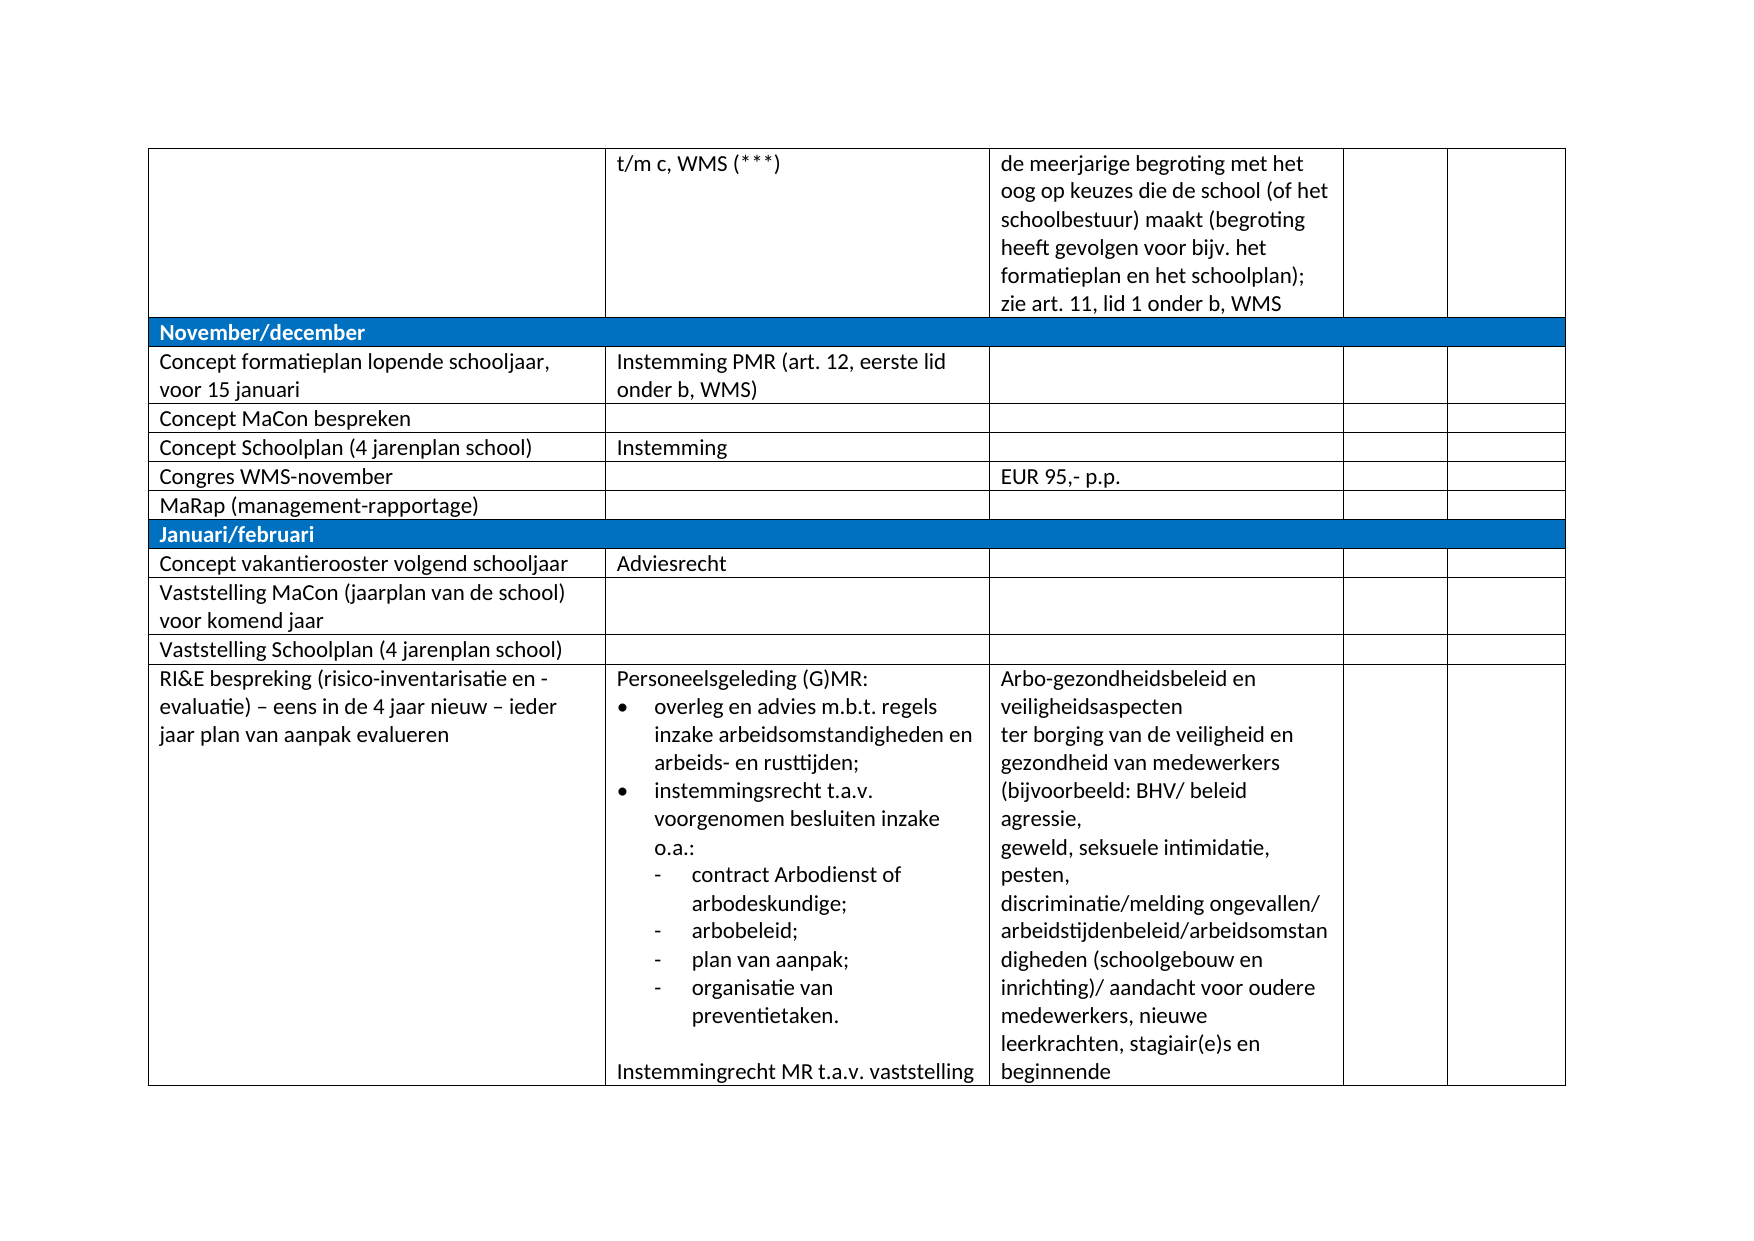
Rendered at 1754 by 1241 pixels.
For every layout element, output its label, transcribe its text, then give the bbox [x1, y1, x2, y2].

table_cell Instemming [606, 433, 989, 461]
table_cell [1344, 149, 1447, 317]
table_cell [1448, 635, 1565, 663]
table_cell [1344, 549, 1447, 577]
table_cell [606, 149, 989, 317]
table_cell Adviesrecht [606, 549, 989, 577]
table_cell [606, 635, 989, 663]
table_cell [1344, 665, 1447, 1085]
table_cell Concept MaCon bespreken [149, 404, 605, 432]
table_cell [1448, 578, 1565, 634]
table_cell [1448, 491, 1565, 519]
table_cell [1344, 462, 1447, 490]
table_cell [1344, 433, 1447, 461]
table_cell [1344, 491, 1447, 519]
table_cell [606, 462, 989, 490]
table_cell [1344, 347, 1447, 403]
table_cell [606, 404, 989, 432]
table_cell [1344, 404, 1447, 432]
table_cell Januari/februari [149, 520, 1565, 548]
table_cell Concept formatieplan lopende schooljaar, voor 15 januari [149, 347, 605, 403]
table_cell Vaststelling MaCon (jaarplan van de school) voor komend jaar [149, 578, 605, 634]
table_cell [1344, 578, 1447, 634]
table_cell EUR 95,- p.p. [990, 462, 1343, 490]
table_cell [1448, 404, 1565, 432]
table_cell [990, 347, 1343, 403]
table_cell November/december [149, 318, 1565, 346]
table_cell Vaststelling Schoolplan (4 jarenplan school) [149, 635, 605, 663]
table_cell [990, 433, 1343, 461]
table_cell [606, 665, 989, 1085]
table_cell [990, 549, 1343, 577]
table_cell MaRap (management-rapportage) [149, 491, 605, 519]
table_cell Concept Schoolplan (4 jarenplan school) [149, 433, 605, 461]
table_cell Instemming PMR (art. 12, eerste lid onder b, WMS) [606, 347, 989, 403]
table_cell [1448, 433, 1565, 461]
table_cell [149, 149, 605, 317]
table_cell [990, 149, 1343, 317]
table_cell [1448, 462, 1565, 490]
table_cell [149, 665, 605, 1085]
table_cell [1448, 149, 1565, 317]
table_cell [1344, 635, 1447, 663]
table_cell [606, 491, 989, 519]
table_cell [990, 491, 1343, 519]
table_cell [990, 578, 1343, 634]
table_cell [1448, 347, 1565, 403]
table_cell [990, 404, 1343, 432]
table_cell Concept vakantierooster volgend schooljaar [149, 549, 605, 577]
table_cell [606, 578, 989, 634]
table_cell [1448, 665, 1565, 1085]
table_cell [990, 665, 1343, 1085]
table_cell [990, 635, 1343, 663]
table_cell [1448, 549, 1565, 577]
table_cell Congres WMS-november [149, 462, 605, 490]
